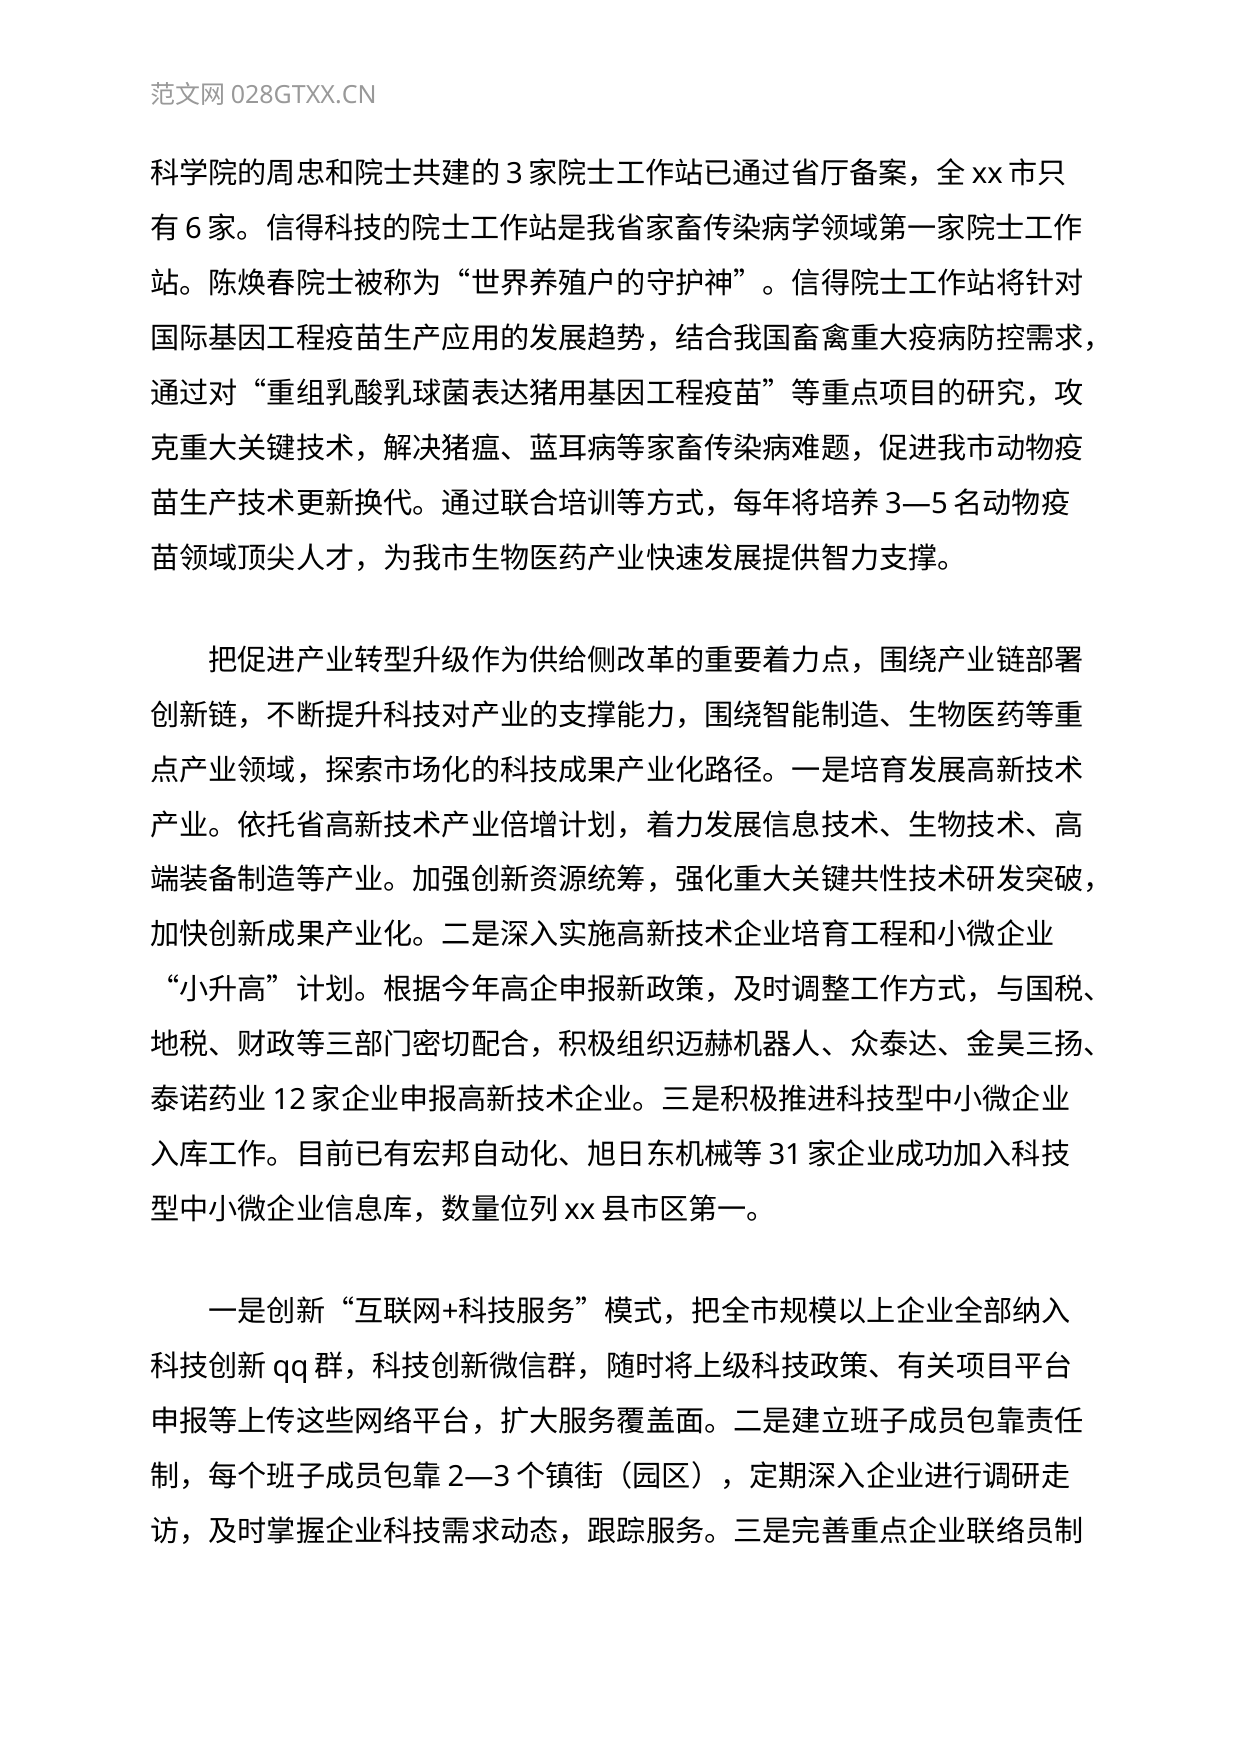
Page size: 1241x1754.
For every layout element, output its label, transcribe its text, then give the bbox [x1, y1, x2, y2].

text 把促进产业转型升级作为供给侧改革的重要着力点，围绕产业链部署创新链，不断提升科技对产业的支撑能力，围绕智能制造、生物医药等重点产业领域，探索市场化的科技成果产业化路径。一是培育发展高新技术产业。依托省高新技术产业倍增计划，着力发展信息技术、生物技术、高端装备制造等产业。加强创新资源统筹，强化重大关键共性技术研发突破，加快创新成果产业化。二是深入实施高新技术企业培育工程和小微企业“小升高”计划。根据今年高企申报新政策，及时调整工作方式，与国税、地税、财政等三部门密切配合，积极组织迈赫机器人、众泰达、金昊三扬、泰诺药业12家企业申报高新技术企业。三是积极推进科技型中小微企业入库工作。目前已有宏邦自动化、旭日东机械等31家企业成功加入科技型中小微企业信息库，数量位列xx县市区第一。 [150, 636, 1090, 1228]
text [150, 150, 1090, 577]
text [150, 1287, 1090, 1550]
